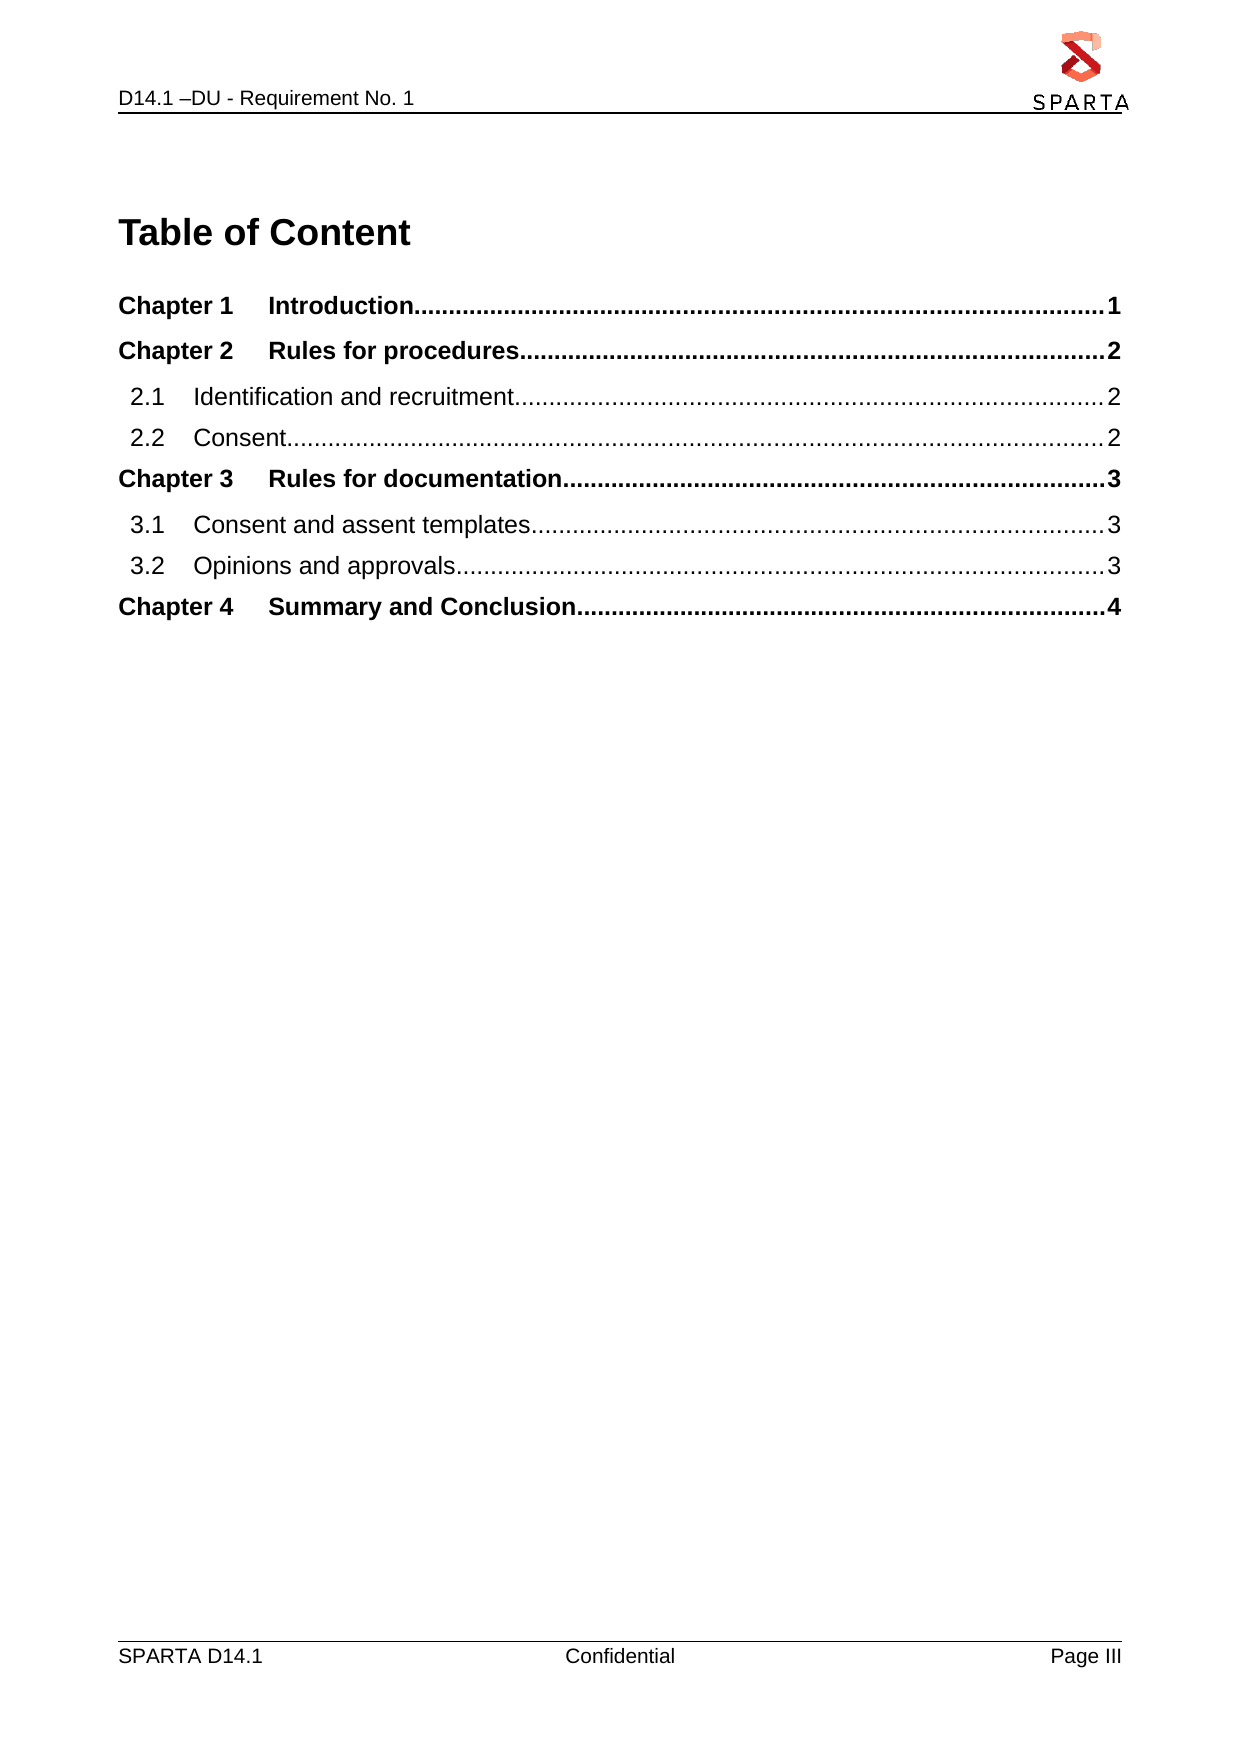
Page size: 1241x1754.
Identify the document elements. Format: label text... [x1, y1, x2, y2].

text 3.2 Opinions and approvals 3 [130, 551, 1122, 579]
text Chapter 3 Rules for documentation 3 [118, 464, 1122, 493]
text 3.1 Consent and assent templates 3 [130, 509, 1122, 538]
title Table of Content [118, 210, 1122, 253]
text 2.1 Identification and recruitment 2 [130, 382, 1122, 410]
text Chapter 4 Summary and Conclusion 4 [118, 592, 1122, 621]
picture [1033, 31, 1129, 110]
text Chapter 2 Rules for procedures 2 [118, 336, 1122, 365]
text Chapter 1 Introduction 1 [118, 291, 1122, 319]
text 2.2 Consent 2 [130, 423, 1122, 452]
